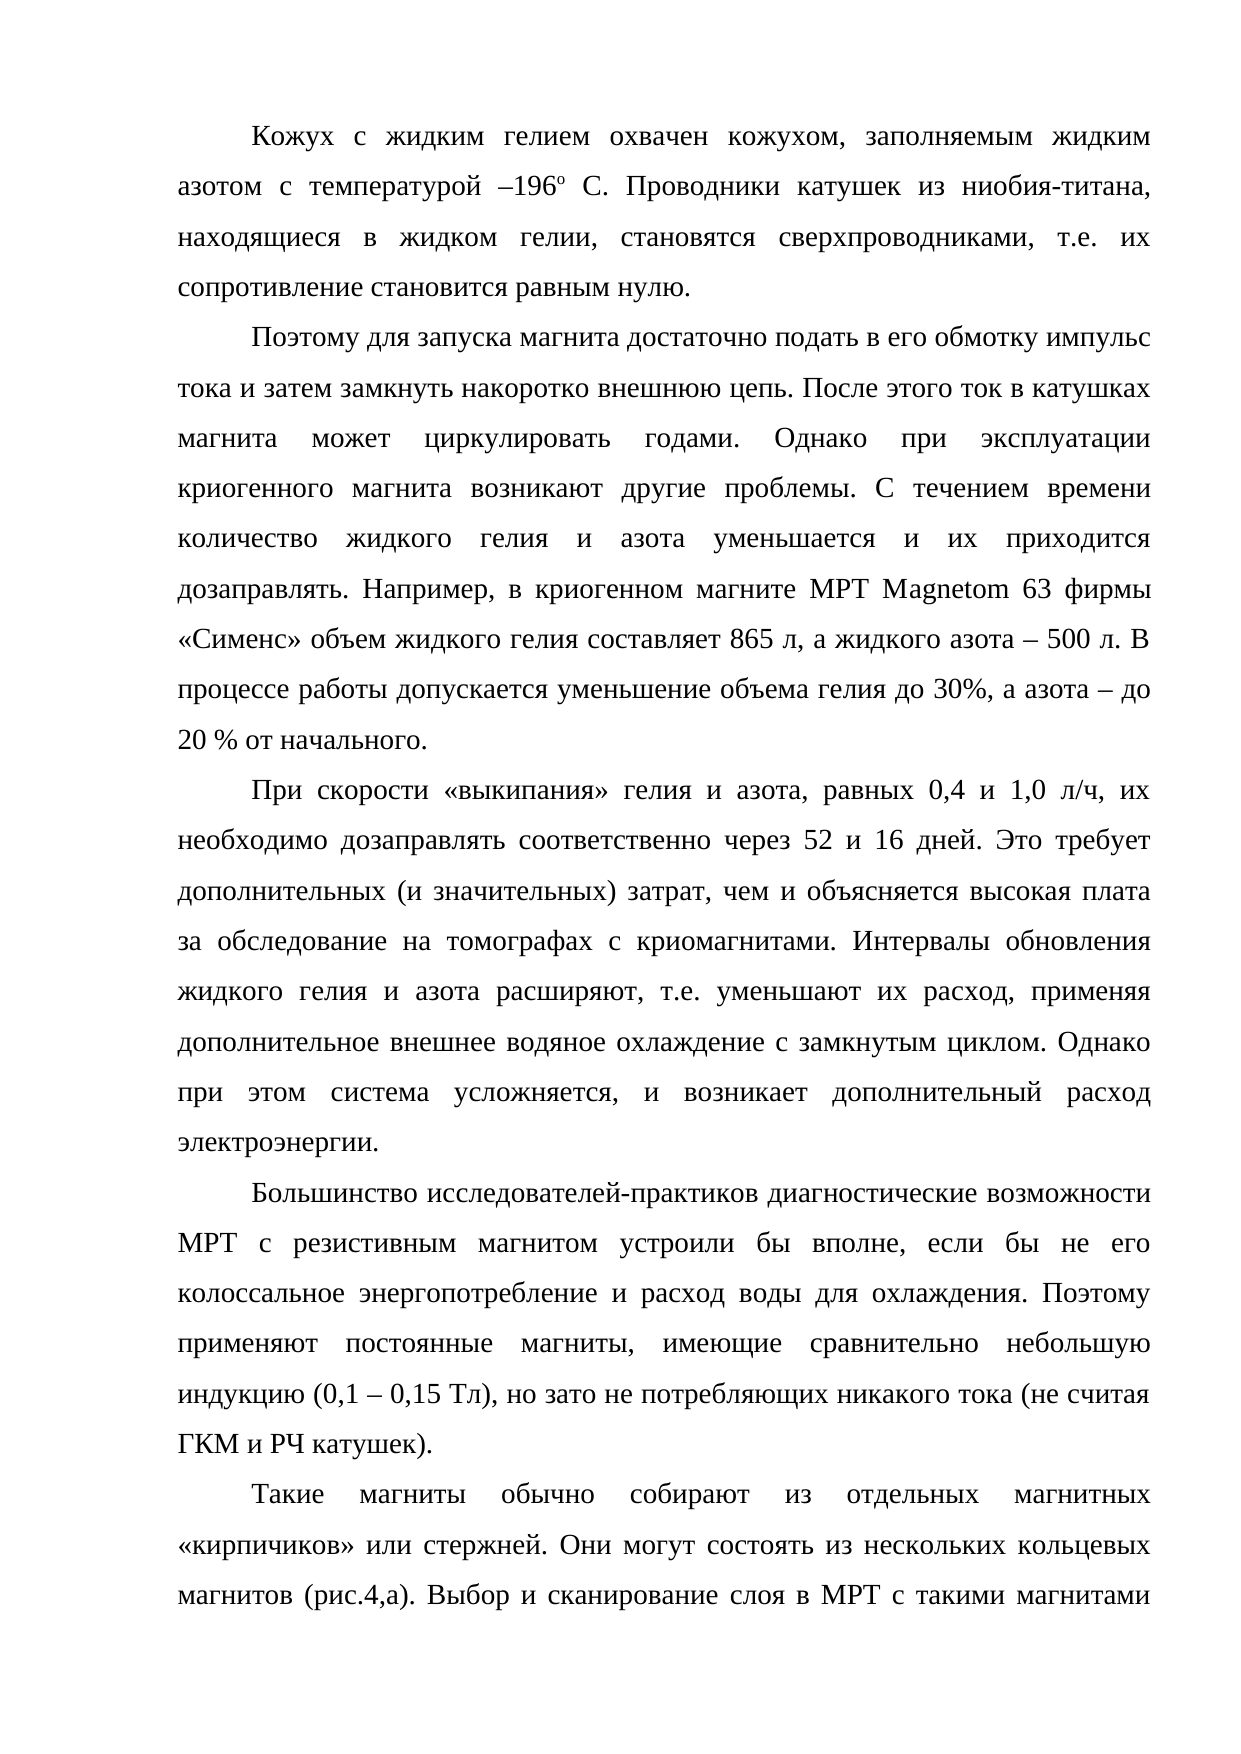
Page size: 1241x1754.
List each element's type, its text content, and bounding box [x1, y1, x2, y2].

text При скорости «выкипания» гелия и азота, равных 0,4 и 1,0 л/ч, их необходимо дозаправлять соответственно через 52 и 16 дней. Это требует дополнительных (и значительных) затрат, чем и объясняется высокая плата за обследование на томографах с криомагнитами. Интервалы обновления жидкого гелия и азота расширяют, т.е. уменьшают их расход, применяя дополнительное внешнее водяное охлаждение с замкнутым циклом. Однако при этом система усложняется, и возникает дополнительный расход электроэнергии. [177, 772, 1152, 1158]
text Большинство исследователей-практиков диагностические возможности МРТ с резистивным магнитом устроили бы вполне, если бы не его колоссальное энергопотребление и расход воды для охлаждения. Поэтому применяют постоянные магниты, имеющие сравнительно небольшую индукцию (0,1 – 0,15 Тл), но зато не потребляющих никакого тока (не считая ГКМ и РЧ катушек). [177, 1175, 1152, 1460]
text Поэтому для запуска магнита достаточно подать в его обмотку импульс тока и затем замкнуть накоротко внешнюю цепь. После этого ток в катушках магнита может циркулировать годами. Однако при эксплуатации криогенного магнита возникают другие проблемы. С течением времени количество жидкого гелия и азота уменьшается и их приходится дозаправлять. Например, в криогенном магните МРТ Мagnetom 63 фирмы «Сименс» объем жидкого гелия составляет 865 л, а жидкого азота – 500 л. В процессе работы допускается уменьшение объема гелия до 30%, а азота – до 20 % от начального. [177, 319, 1152, 755]
text Кожух с жидким гелием охвачен кожухом, заполняемым жидким азотом с температурой –196о С. Проводники катушек из ниобия-титана, находящиеся в жидком гелии, становятся сверхпроводниками, т.е. их сопротивление становится равным нулю. [177, 118, 1152, 303]
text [177, 1477, 1152, 1611]
